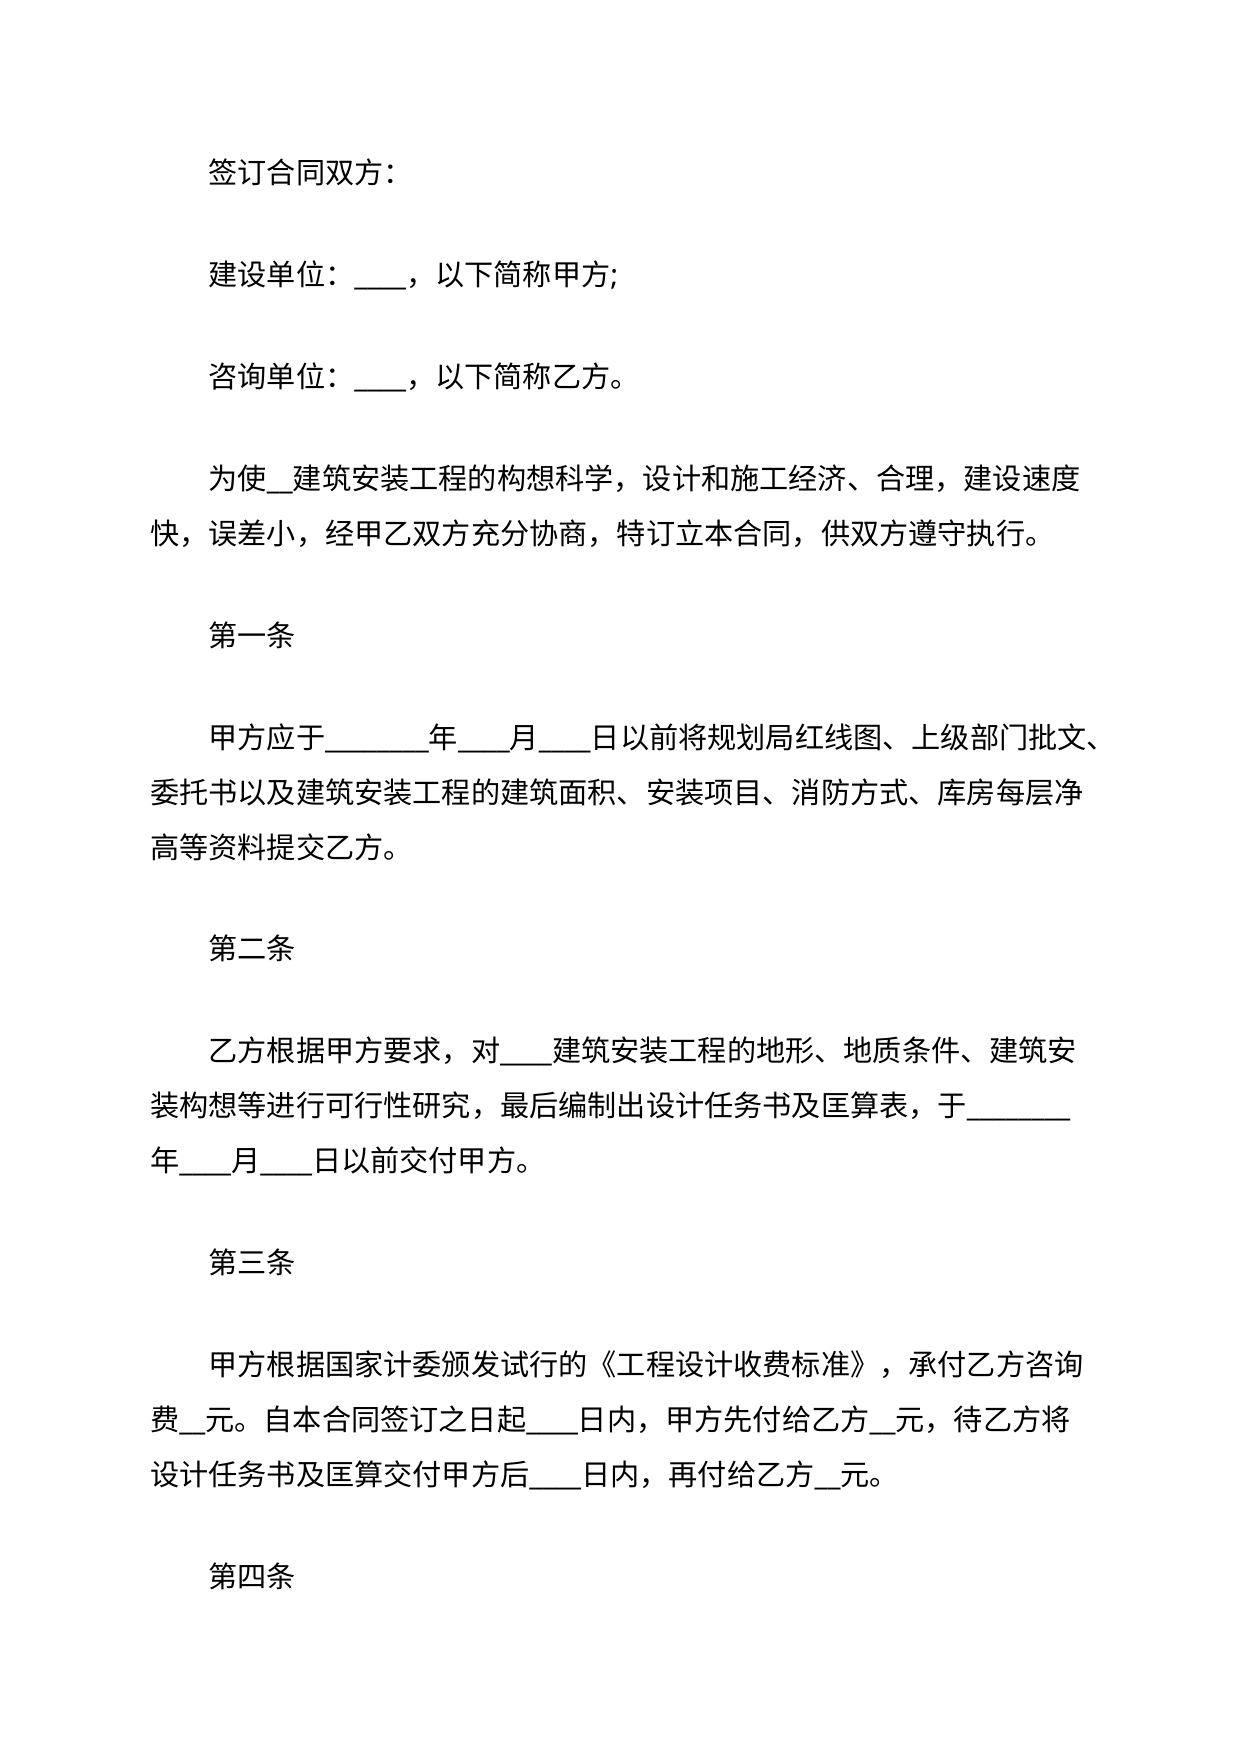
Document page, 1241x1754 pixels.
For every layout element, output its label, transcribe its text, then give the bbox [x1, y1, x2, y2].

text 第二条 [150, 926, 1090, 968]
text 签订合同双方： [150, 150, 1090, 192]
text 为使__建筑安装工程的构想科学，设计和施工经济、合理，建设速度快，误差小，经甲乙双方充分协商，特订立本合同，供双方遵守执行。 [150, 456, 1090, 553]
text 第四条 [150, 1553, 1090, 1596]
text 甲方应于________年____月____日以前将规划局红线图、上级部门批文、委托书以及建筑安装工程的建筑面积、安装项目、消防方式、库房每层净高等资料提交乙方。 [150, 714, 1090, 866]
text 第三条 [150, 1240, 1090, 1282]
text 乙方根据甲方要求，对____建筑安装工程的地形、地质条件、建筑安装构想等进行可行性研究，最后编制出设计任务书及匡算表，于________年____月____日以前交付甲方。 [150, 1028, 1090, 1180]
text 第一条 [150, 612, 1090, 655]
text 甲方根据国家计委颁发试行的《工程设计收费标准》，承付乙方咨询费__元。自本合同签订之日起____日内，甲方先付给乙方__元，待乙方将设计任务书及匡算交付甲方后____日内，再付给乙方__元。 [150, 1341, 1090, 1494]
text 建设单位：____，以下简称甲方; [150, 252, 1090, 294]
text 咨询单位：____，以下简称乙方。 [150, 354, 1090, 396]
